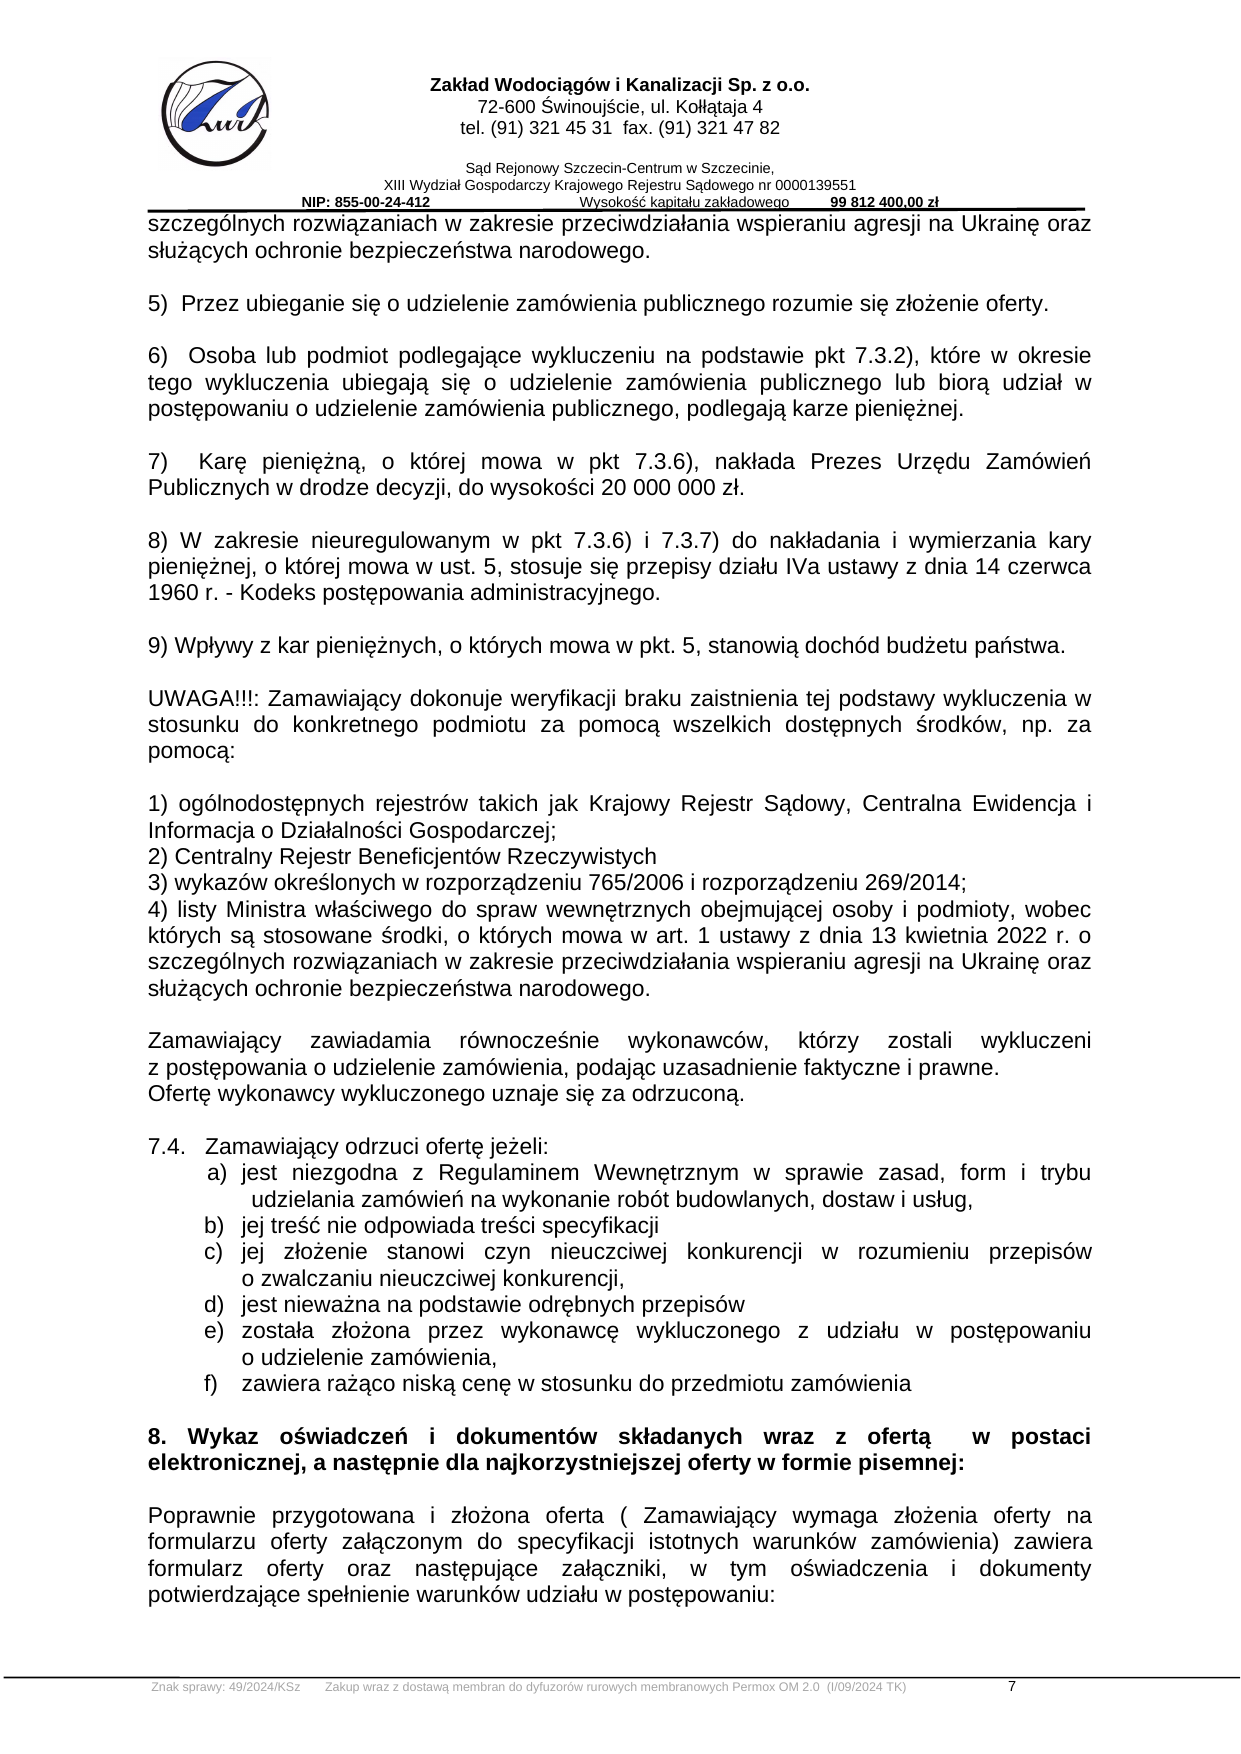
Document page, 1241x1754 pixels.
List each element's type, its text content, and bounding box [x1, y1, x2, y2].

list jest niezgodna z Regulaminem Wewnętrznym w sprawie zasad, form i trybu udzielania zamówień na wykonanie robót budowlanych, dostaw i usług, [207, 1159, 1092, 1212]
list została złożona przez wykonawcę wykluczonego z udziału w postępowaniu o udzielenie zamówienia, [204, 1317, 1092, 1370]
picture [158, 57, 272, 171]
text 2) Centralny Rejestr Beneficjentów Rzeczywistych [148, 843, 1092, 869]
list zawiera rażąco niską cenę w stosunku do przedmiotu zamówienia [204, 1370, 1092, 1396]
text 6) Osoba lub podmiot podlegające wykluczeniu na podstawie pkt 7.3.2), które w okresie tego wykluczenia ubiegają się o udzielenie zamówienia publicznego lub biorą udział w postępowaniu o udzielenie zamówienia publicznego, podlegają karze pieniężnej. [148, 342, 1092, 421]
text 1) ogólnodostępnych rejestrów takich jak Krajowy Rejestr Sądowy, Centralna Ewidencja i Informacja o Działalności Gospodarczej; [148, 790, 1092, 843]
text 9) Wpływy z kar pieniężnych, o których mowa w pkt. 5, stanowią dochód budżetu państwa. [148, 632, 1092, 658]
text Zamawiający zawiadamia równocześnie wykonawców, którzy zostali wykluczeni z postępowania o udzielenie zamówienia, podając uzasadnienie faktyczne i prawne. [148, 1027, 1092, 1080]
list jej treść nie odpowiada treści specyfikacji [204, 1212, 1092, 1238]
text 7) Karę pieniężną, o której mowa w pkt 7.3.6), nakłada Prezes Urzędu Zamówień Publicznych w drodze decyzji, do wysokości 20 000 000 zł. [148, 448, 1092, 500]
text 8) W zakresie nieuregulowanym w pkt 7.3.6) i 7.3.7) do nakładania i wymierzania kary pieniężnej, o której mowa w ust. 5, stosuje się przepisy działu IVa ustawy z dnia 14 czerwca 1960 r. - Kodeks postępowania administracyjnego. [148, 527, 1092, 606]
text 3) wykazów określonych w rozporządzeniu 765/2006 i rozporządzeniu 269/2014; [148, 869, 1092, 896]
list jej złożenie stanowi czyn nieuczciwej konkurencji w rozumieniu przepisów o zwalczaniu nieuczciwej konkurencji, [204, 1238, 1092, 1291]
text Poprawnie przygotowana i złożona oferta ( Zamawiający wymaga złożenia oferty na formularzu oferty załączonym do specyfikacji istotnych warunków zamówienia) zawiera formularz oferty oraz następujące załączniki, w tym oświadczenia i dokumenty potwierdzające spełnienie warunków udziału w postępowaniu: [148, 1502, 1092, 1607]
text 4) listy Ministra właściwego do spraw wewnętrznych obejmującej osoby i podmioty, wobec których są stosowane środki, o których mowa w art. 1 ustawy z dnia 13 kwietnia 2022 r. o szczególnych rozwiązaniach w zakresie przeciwdziałania wspieraniu agresji na Ukrainę oraz służących ochronie bezpieczeństwa narodowego. [148, 896, 1092, 1001]
text 8. Wykaz oświadczeń i dokumentów składanych wraz z ofertą w postaci elektronicznej, a następnie dla najkorzystniejszej oferty w formie pisemnej: [148, 1423, 1092, 1475]
text 7.4. Zamawiający odrzuci ofertę jeżeli: [148, 1133, 1092, 1159]
text 5) Przez ubieganie się o udzielenie zamówienia publicznego rozumie się złożenie oferty. [148, 289, 1092, 316]
list jest nieważna na podstawie odrębnych przepisów [204, 1291, 1092, 1317]
text UWAGA!!!: Zamawiający dokonuje weryfikacji braku zaistnienia tej podstawy wykluczenia w stosunku do konkretnego podmiotu za pomocą wszelkich dostępnych środków, np. za pomocą: [148, 685, 1092, 764]
text Ofertę wykonawcy wykluczonego uznaje się za odrzuconą. [148, 1080, 1092, 1106]
